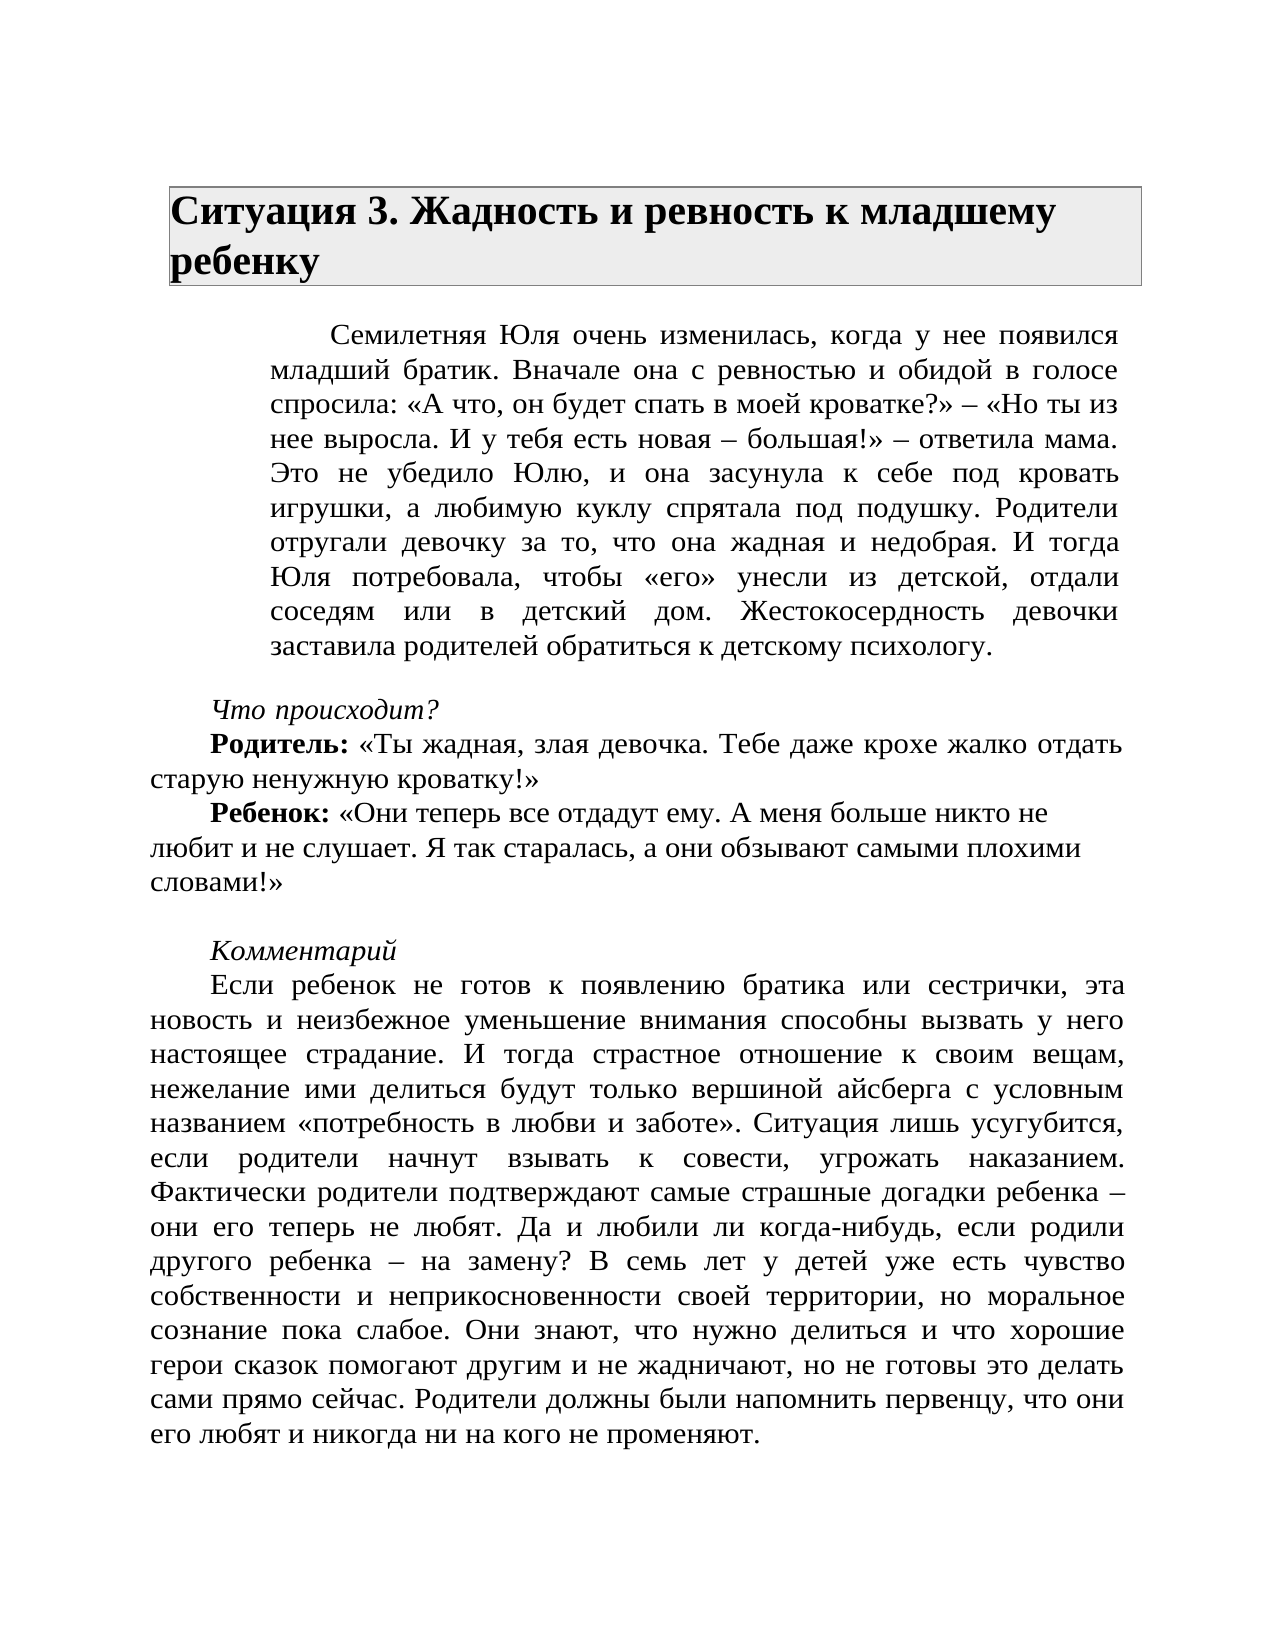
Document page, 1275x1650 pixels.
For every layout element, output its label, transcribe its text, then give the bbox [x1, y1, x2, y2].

text Родитель: «Ты жадная, злая девочка. Тебе даже крохе жалко отдать старую ненужную кроватку!» [150, 726, 1137, 794]
text Что происходит? [210, 692, 1137, 725]
text Семилетняя Юля очень изменилась, когда у нее появился младший братик. Вначале она с ревностью и обидой в голосе спросила: «А что, он будет спать в моей кроватке?» – «Но ты из нее выросла. И у тебя есть новая – большая!» – ответила мама. Это не убедило Юлю, и она засунула к себе под кровать игрушки, а любимую куклу спрятала под подушку. Родители отругали девочку за то, что она жадная и недобрая. И тогда Юля потребовала, чтобы «его» унесли из детской, отдали соседям или в детский дом. Жестокосердность девочки заставила родителей обратиться к детскому психологу. [270, 317, 1119, 661]
text Комментарий [210, 933, 1137, 967]
text Если ребенок не готов к появлению братика или сестрички, эта новость и неизбежное уменьшение внимания способны вызвать у него настоящее страдание. И тогда страстное отношение к своим вещам, нежелание ими делиться будут только вершиной айсберга с условным названием «потребность в любви и заботе». Ситуация лишь усугубится, если родители начнут взывать к совести, угрожать наказанием. Фактически родители подтверждают самые страшные догадки ребенка – они его теперь не любят. Да и любили ли когда-нибудь, если родили другого ребенка – на замену? В семь лет у детей уже есть чувство собственности и неприкосновенности своей территории, но моральное сознание пока слабое. Они знают, что нужно делиться и что хорошие герои сказок помогают другим и не жадничают, но не готовы это делать сами прямо сейчас. Родители должны были напомнить первенцу, что они его любят и никогда ни на кого не променяют. [150, 967, 1125, 1449]
text Ребенок: «Они теперь все отдадут ему. А меня больше никто не любит и не слушает. Я так старалась, а они обзывают самыми плохими словами!» [150, 795, 1125, 898]
